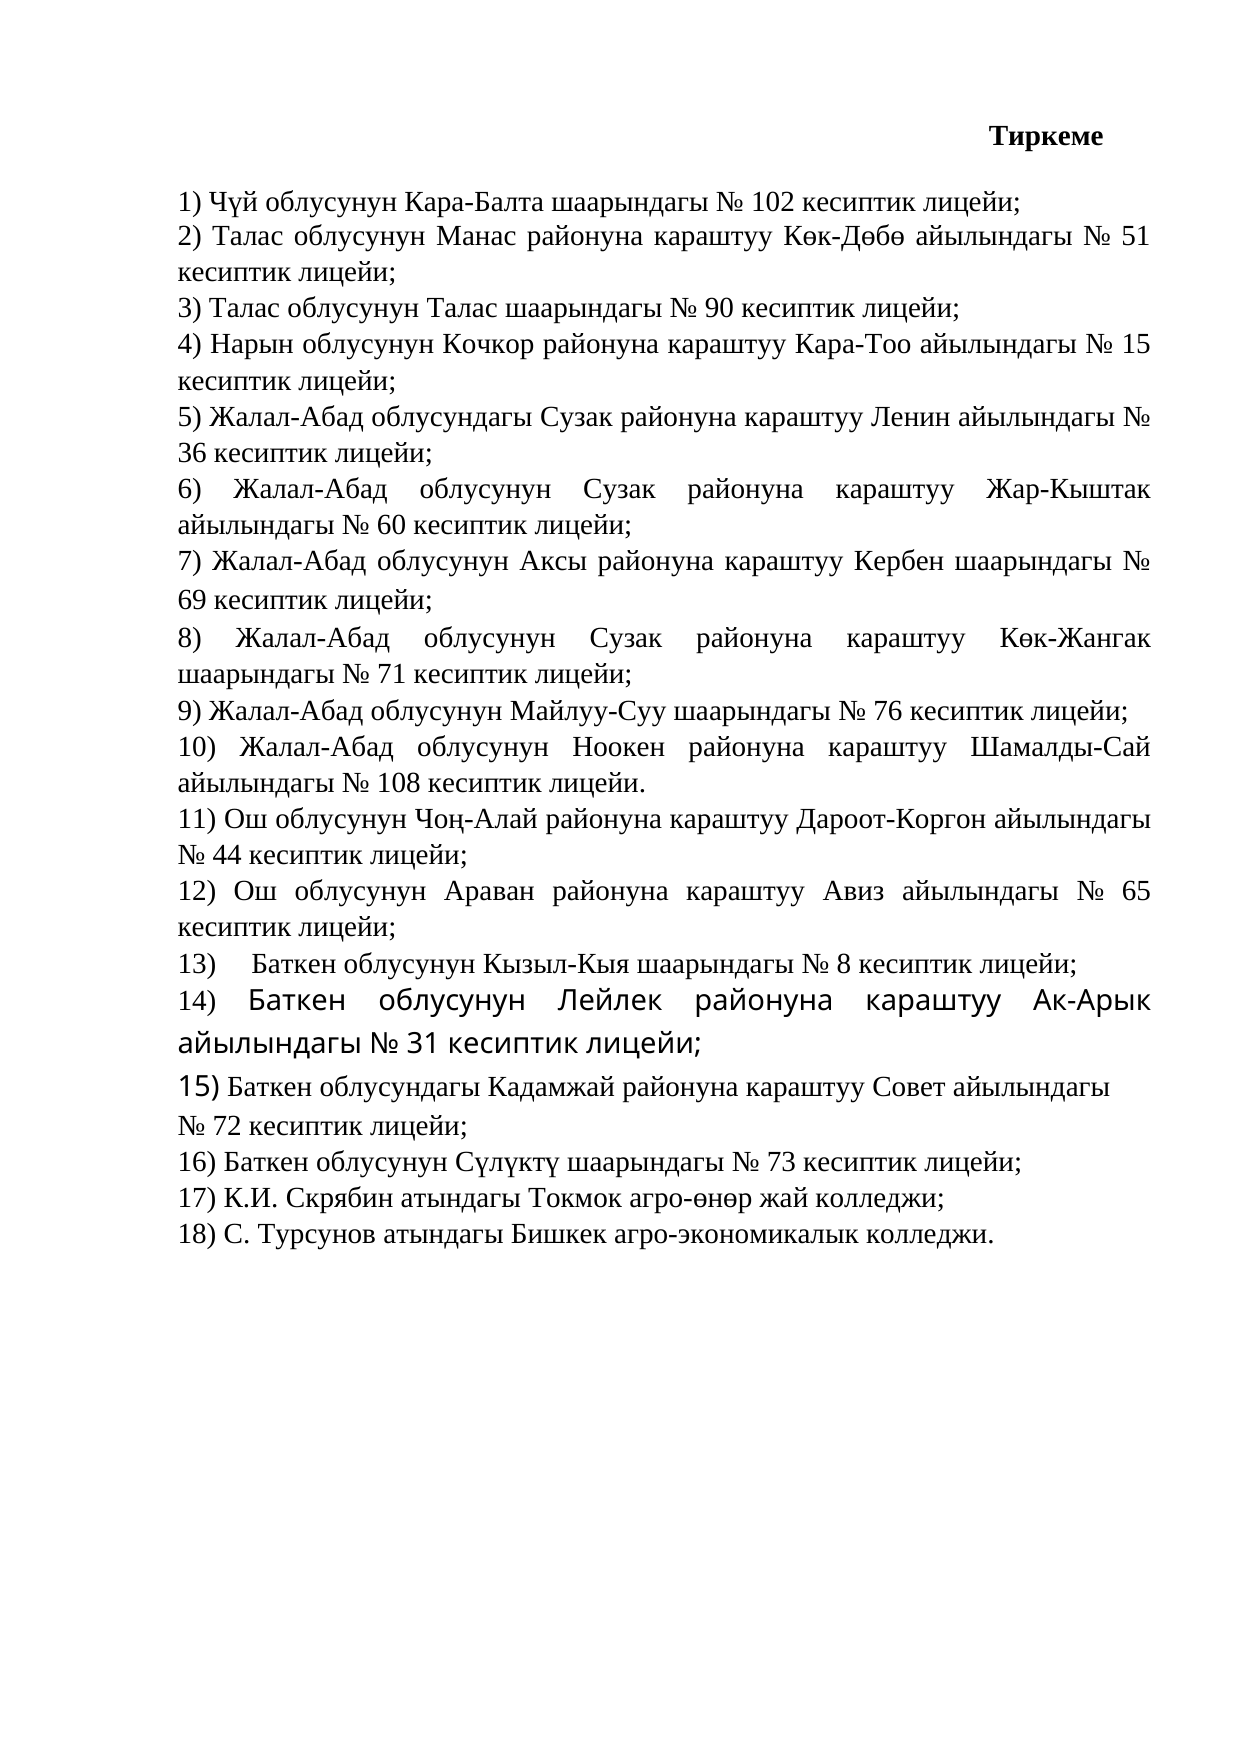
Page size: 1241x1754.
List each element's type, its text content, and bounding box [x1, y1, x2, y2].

text № 72 кесиптик лицейи; [177, 1108, 1152, 1141]
text 3) Талас облусунун Талас шаарындагы № 90 кесиптик лицейи; [177, 290, 1152, 324]
text 6) Жалал-Абад облусунун Сузак районуна караштуу Жар-Кыштак айылындагы № 60 кесиптик лицейи; [177, 471, 1152, 541]
text 10) Жалал-Абад облусунун Ноокен районуна караштуу Шамалды-Сай айылындагы № 108 кесиптик лицейи. [177, 729, 1152, 798]
text 15) Баткен облусундагы Кадамжай районуна караштуу Совет айылындагы [177, 1065, 1152, 1104]
text 1) Чүй облусунун Кара-Балта шаарындагы № 102 кесиптик лицейи; [177, 184, 1152, 218]
text 11) Ош облусунун Чоң-Алай районуна караштуу Дароот-Коргон айылындагы № 44 кесиптик лицейи; [177, 801, 1152, 871]
text Тиркеме [915, 118, 1152, 152]
text 12) Ош облусунун Араван районуна караштуу Авиз айылындагы № 65 кесиптик лицейи; [177, 873, 1152, 943]
text 18) С. Турсунов атындагы Бишкек агро-экономикалык колледжи. [177, 1216, 1152, 1250]
text 5) Жалал-Абад облусундагы Сузак районуна караштуу Ленин айылындагы № 36 кесиптик лицейи; [177, 399, 1152, 468]
text 17) К.И. Скрябин атындагы Токмок агро-өнөр жай колледжи; [177, 1180, 1152, 1213]
text 8) Жалал-Абад облусунун Сузак районуна караштуу Көк-Жангак шаарындагы № 71 кесиптик лицейи; [177, 620, 1152, 690]
text 4) Нарын облусунун Кочкор районуна караштуу Кара-Тоо айылындагы № 15 кесиптик лицейи; [177, 326, 1152, 396]
list Баткен облусунун Кызыл-Кыя шаарындагы № 8 кесиптик лицейи; [177, 946, 1152, 979]
text 16) Баткен облусунун Сүлүктү шаарындагы № 73 кесиптик лицейи; [177, 1144, 1152, 1177]
text 9) Жалал-Абад облусунун Майлуу-Суу шаарындагы № 76 кесиптик лицейи; [177, 693, 1152, 726]
text 2) Талас облусунун Манас районуна караштуу Көк-Дөбө айылындагы № 51 кесиптик лицейи; [177, 218, 1152, 288]
text 7) Жалал-Абад облусунун Аксы районуна караштуу Кербен шаарындагы № 69 кесиптик лицейи; [177, 543, 1152, 615]
text 14) Баткен облусунун Лейлек районуна караштуу Ак-Арык айылындагы № 31 кесиптик лицейи; [177, 979, 1152, 1062]
